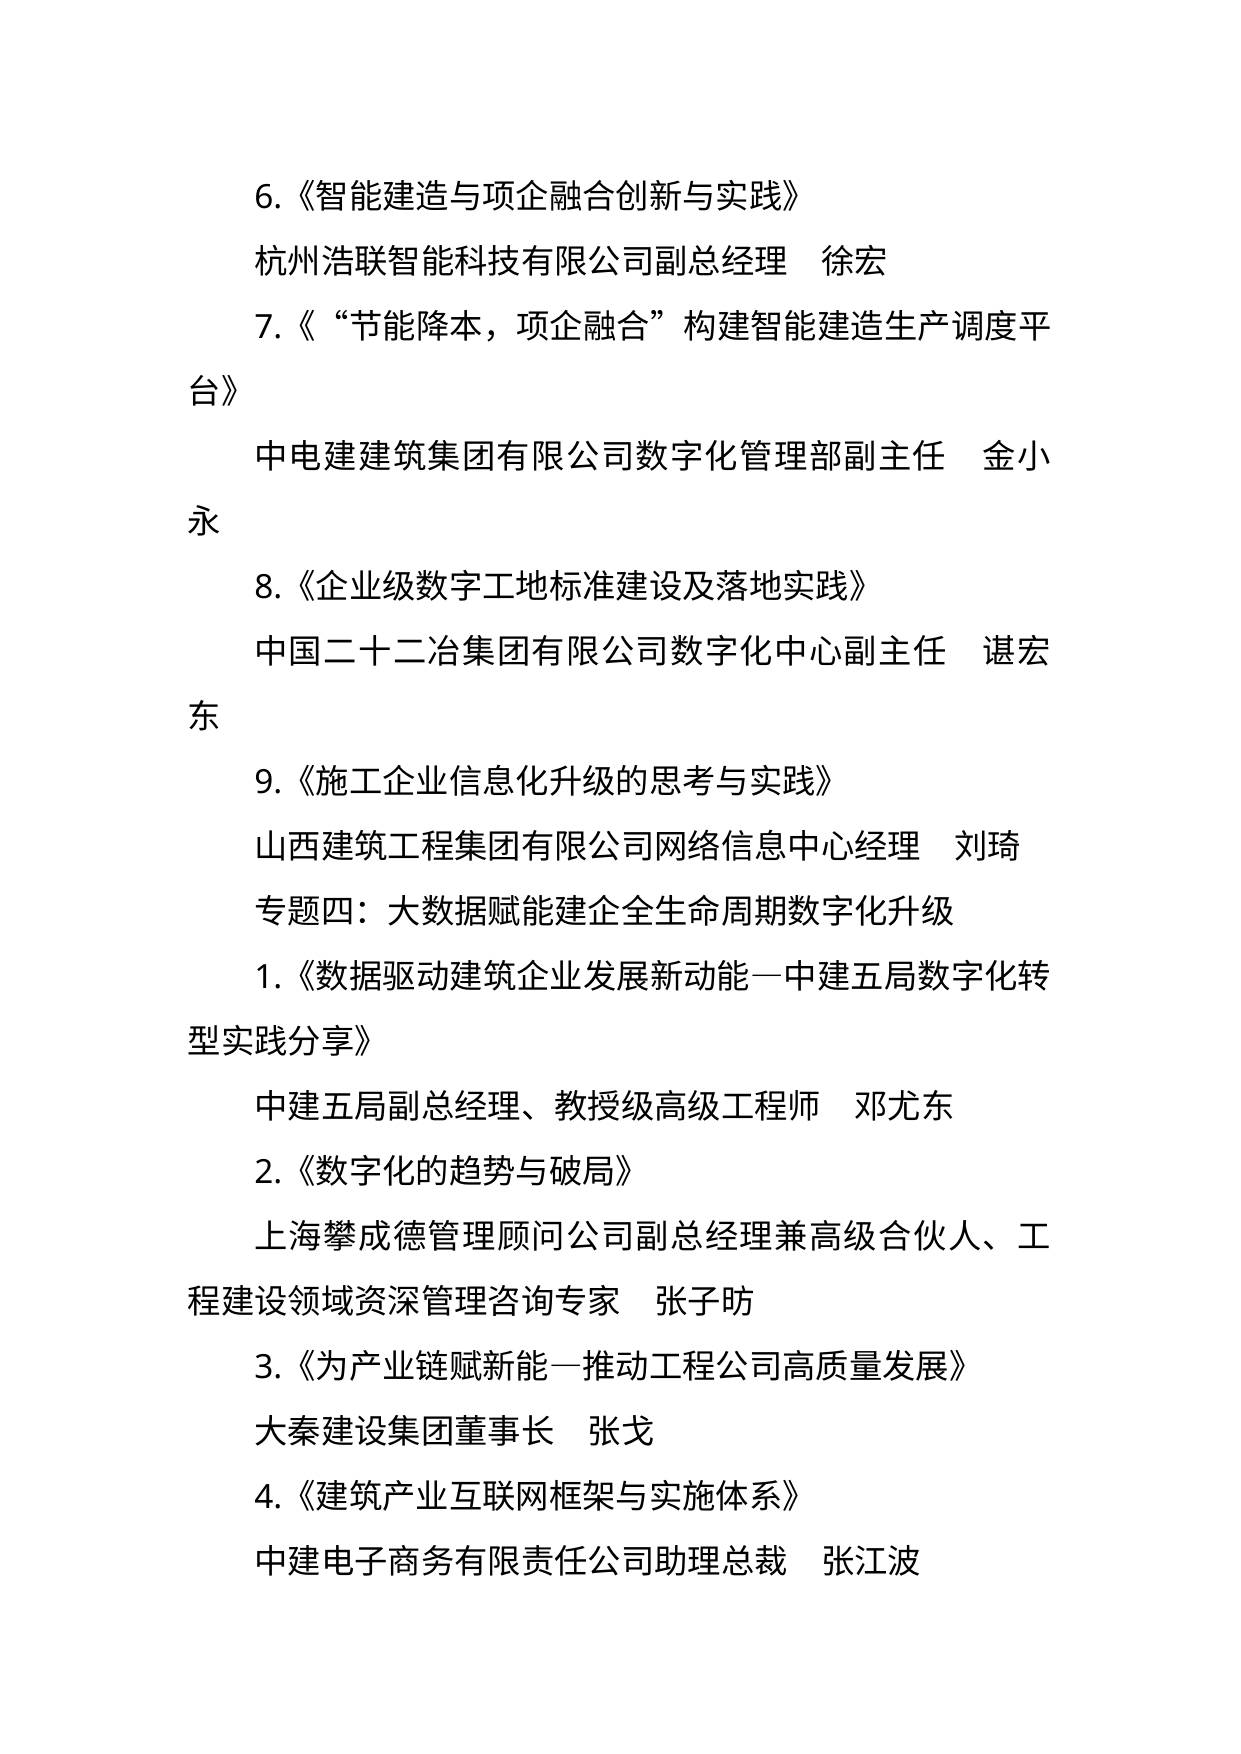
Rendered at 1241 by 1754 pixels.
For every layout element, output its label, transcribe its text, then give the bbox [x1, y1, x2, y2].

text 上海攀成德管理顾问公司副总经理兼高级合伙人、工程建设领域资深管理咨询专家 张子昉 [187, 1202, 1053, 1332]
text 8.《企业级数字工地标准建设及落地实践》 [187, 552, 1053, 617]
text 3.《为产业链赋新能—推动工程公司高质量发展》 [187, 1332, 1053, 1397]
text 2.《数字化的趋势与破局》 [187, 1137, 1053, 1202]
text 中电建建筑集团有限公司数字化管理部副主任 金小永 [187, 422, 1053, 552]
text 杭州浩联智能科技有限公司副总经理 徐宏 [187, 227, 1053, 292]
text 1.《数据驱动建筑企业发展新动能—中建五局数字化转型实践分享》 [187, 942, 1053, 1072]
text 7.《“节能降本，项企融合”构建智能建造生产调度平台》 [187, 292, 1053, 422]
text 中建电子商务有限责任公司助理总裁 张江波 [187, 1527, 1053, 1592]
text 山西建筑工程集团有限公司网络信息中心经理 刘琦 [187, 812, 1053, 877]
text 9.《施工企业信息化升级的思考与实践》 [187, 747, 1053, 812]
text 6.《智能建造与项企融合创新与实践》 [187, 162, 1053, 227]
text 中国二十二冶集团有限公司数字化中心副主任 谌宏东 [187, 617, 1053, 747]
text 中建五局副总经理、教授级高级工程师 邓尤东 [187, 1072, 1053, 1137]
text 大秦建设集团董事长 张戈 [187, 1397, 1053, 1462]
text 4.《建筑产业互联网框架与实施体系》 [187, 1462, 1053, 1527]
text 专题四：大数据赋能建企全生命周期数字化升级 [187, 877, 1053, 942]
